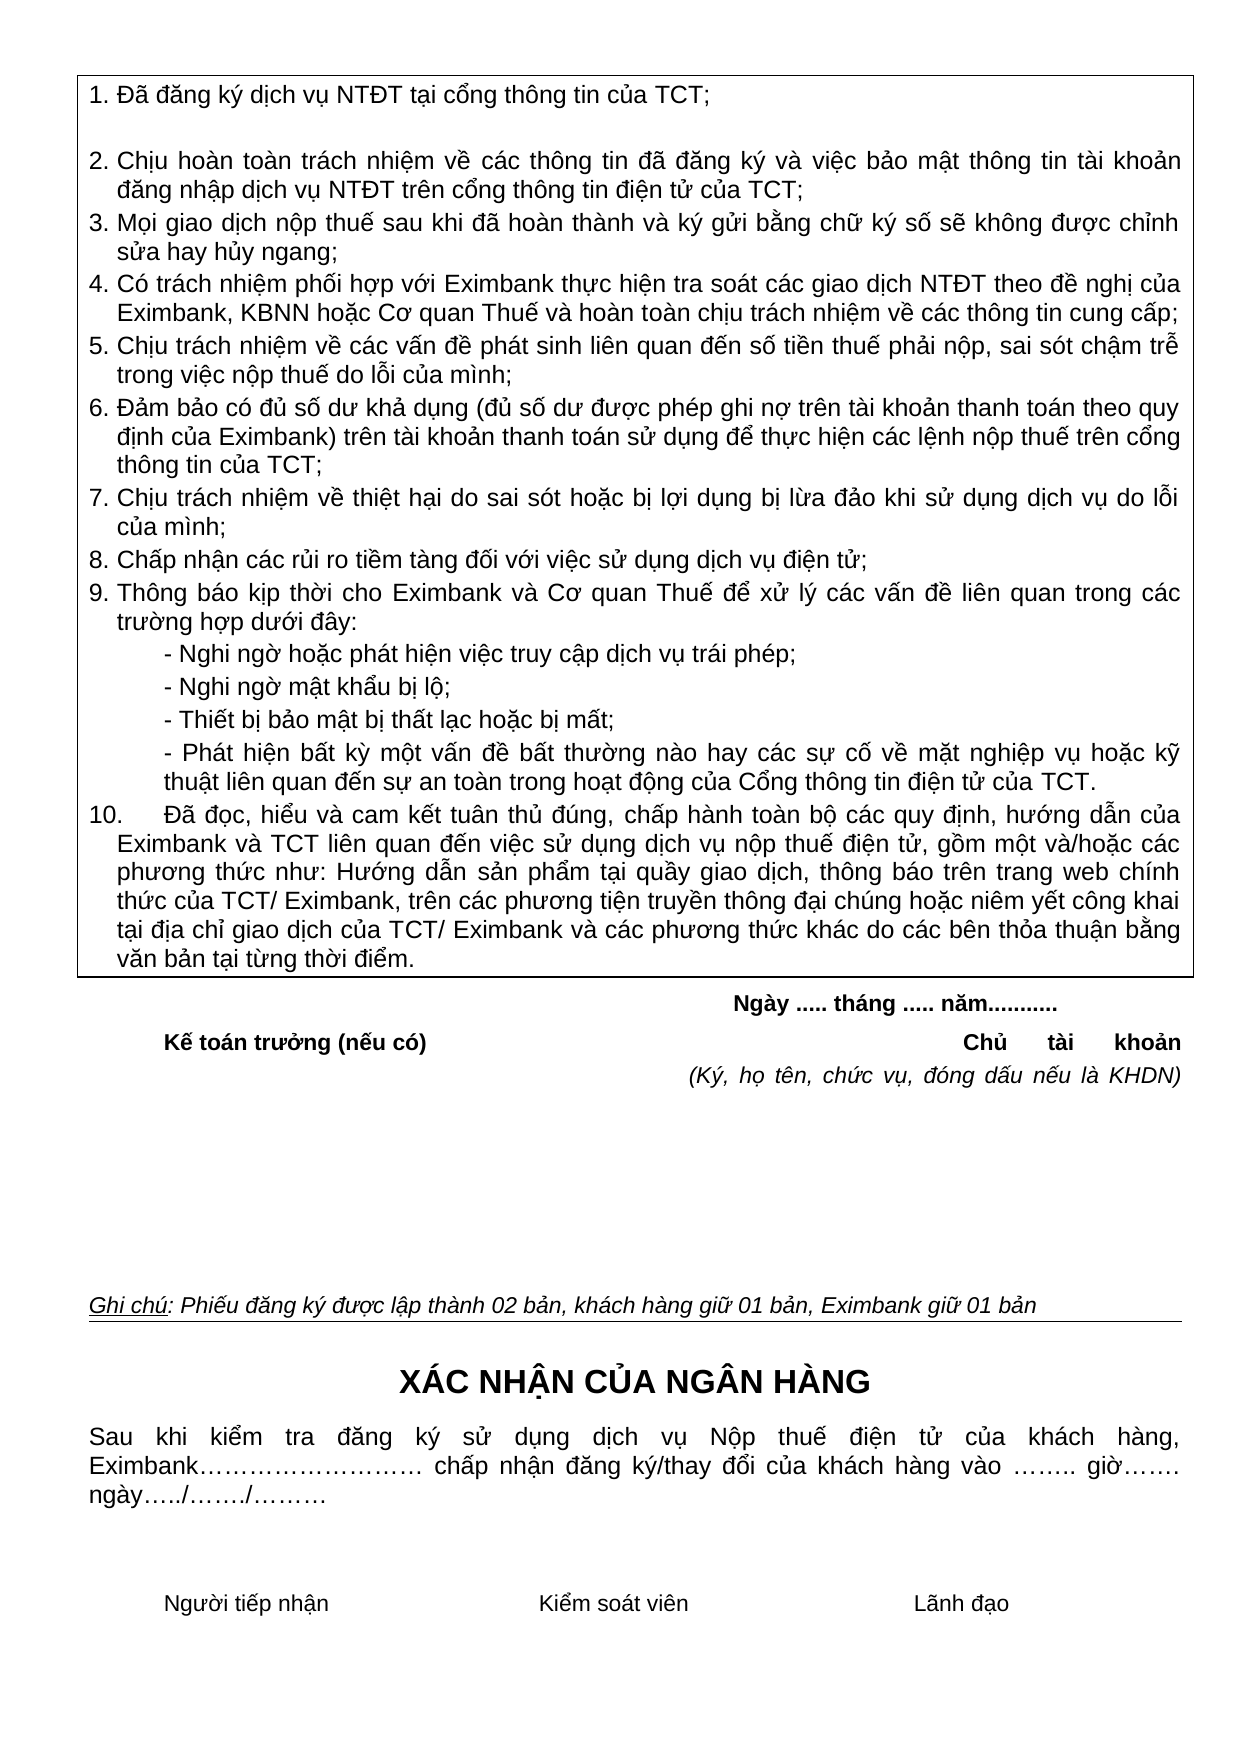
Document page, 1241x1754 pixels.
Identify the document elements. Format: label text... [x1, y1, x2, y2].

text XÁC NHẬN CỦA NGÂN HÀNG [88, 1362, 1182, 1400]
text Ghi chú: Phiếu đăng ký được lập thành 02 bản, khách hàng giữ 01 bản, Eximbank giữ 01 bản [88, 1292, 1182, 1322]
text Kế toán trưởng (nếu có) Chủ tài khoản (Ký, họ tên, chức vụ, đóng dấu nếu là KHDN) [163, 1029, 1182, 1121]
text Ngày ..... tháng ..... năm........... [613, 990, 1182, 1016]
text Sau khi kiểm tra đăng ký sử dụng dịch vụ Nộp thuế điện tử của khách hàng, Eximbank……………………… chấp nhận đăng ký/thay đổi của khách hàng vào …….. giờ……. ngày…../……./……… [88, 1422, 1182, 1508]
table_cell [78, 76, 1193, 976]
text Người tiếp nhận Kiểm soát viên Lãnh đạo [88, 1590, 1182, 1616]
